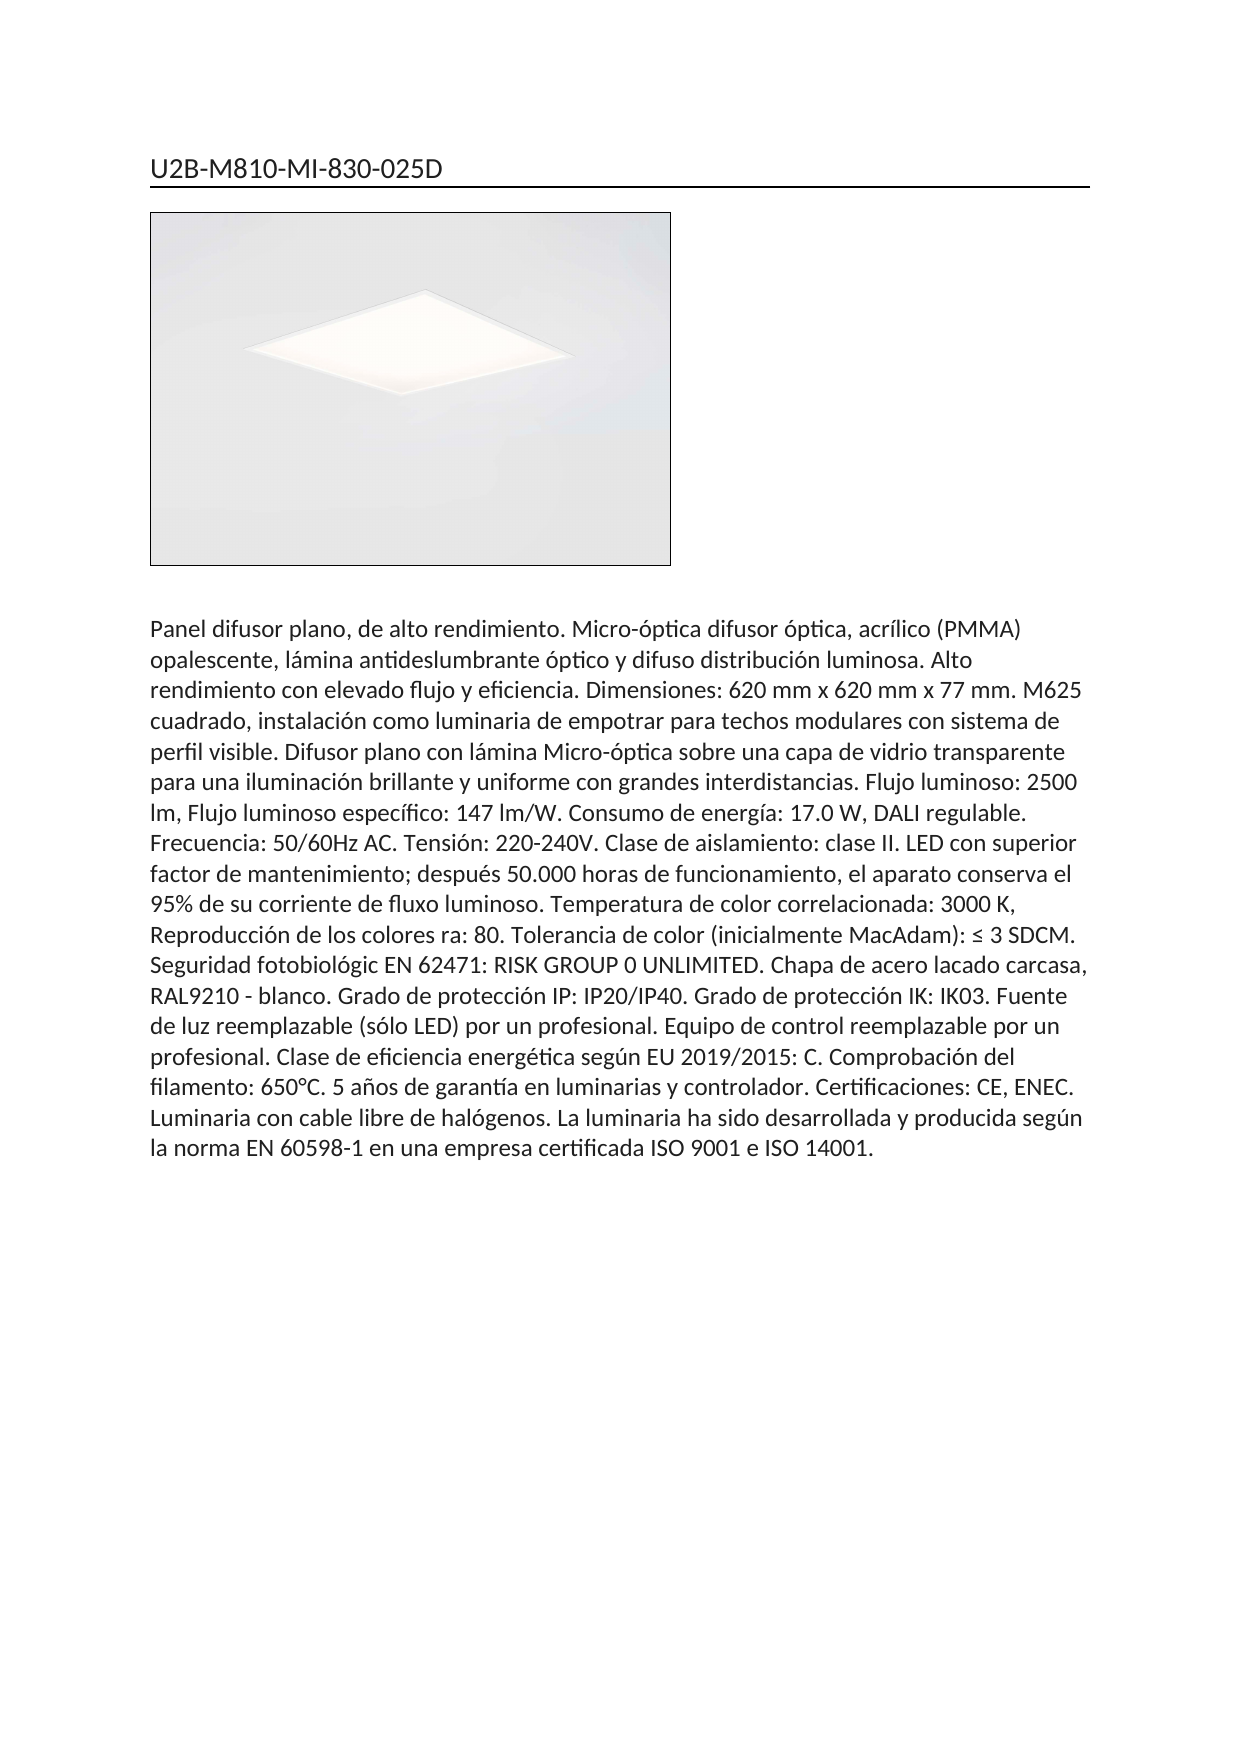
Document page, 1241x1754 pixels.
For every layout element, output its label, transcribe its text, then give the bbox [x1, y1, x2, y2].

text U2B-M810-MI-830-025D [150, 150, 1090, 186]
picture [151, 213, 670, 565]
text Panel difusor plano, de alto rendimiento. Micro-óptica difusor óptica, acrílico (PMMA) opalescente, lámina antideslumbrante óptico y difuso distribución luminosa. Alto rendimiento con elevado flujo y eficiencia. Dimensiones: 620 mm x 620 mm x 77 mm. M625 cuadrado, instalación como luminaria de empotrar para techos modulares con sistema de perfil visible. Difusor plano con lámina Micro-óptica sobre una capa de vidrio transparente para una iluminación brillante y uniforme con grandes interdistancias. Flujo luminoso: 2500 lm, Flujo luminoso específico: 147 lm/W. Consumo de energía: 17.0 W, DALI regulable. Frecuencia: 50/60Hz AC. Tensión: 220-240V. Clase de aislamiento: clase II. LED con superior factor de mantenimiento; después 50.000 horas de funcionamiento, el aparato conserva el 95% de su corriente de fluxo luminoso. Temperatura de color correlacionada: 3000 K, Reproducción de los colores ra: 80. Tolerancia de color (inicialmente MacAdam): ≤ 3 SDCM. Seguridad fotobiológic EN 62471: RISK GROUP 0 UNLIMITED. Chapa de acero lacado carcasa, RAL9210 - blanco. Grado de protección IP: IP20/IP40. Grado de protección IK: IK03. Fuente de luz reemplazable (sólo LED) por un profesional. Equipo de control reemplazable por un profesional. Clase de eficiencia energética según EU 2019/2015: C. Comprobación del filamento: 650°C. 5 años de garantía en luminarias y controlador. Certificaciones: CE, ENEC. Luminaria con cable libre de halógenos. La luminaria ha sido desarrollada y producida según la norma EN 60598-1 en una empresa certificada ISO 9001 e ISO 14001. [150, 613, 1090, 1163]
